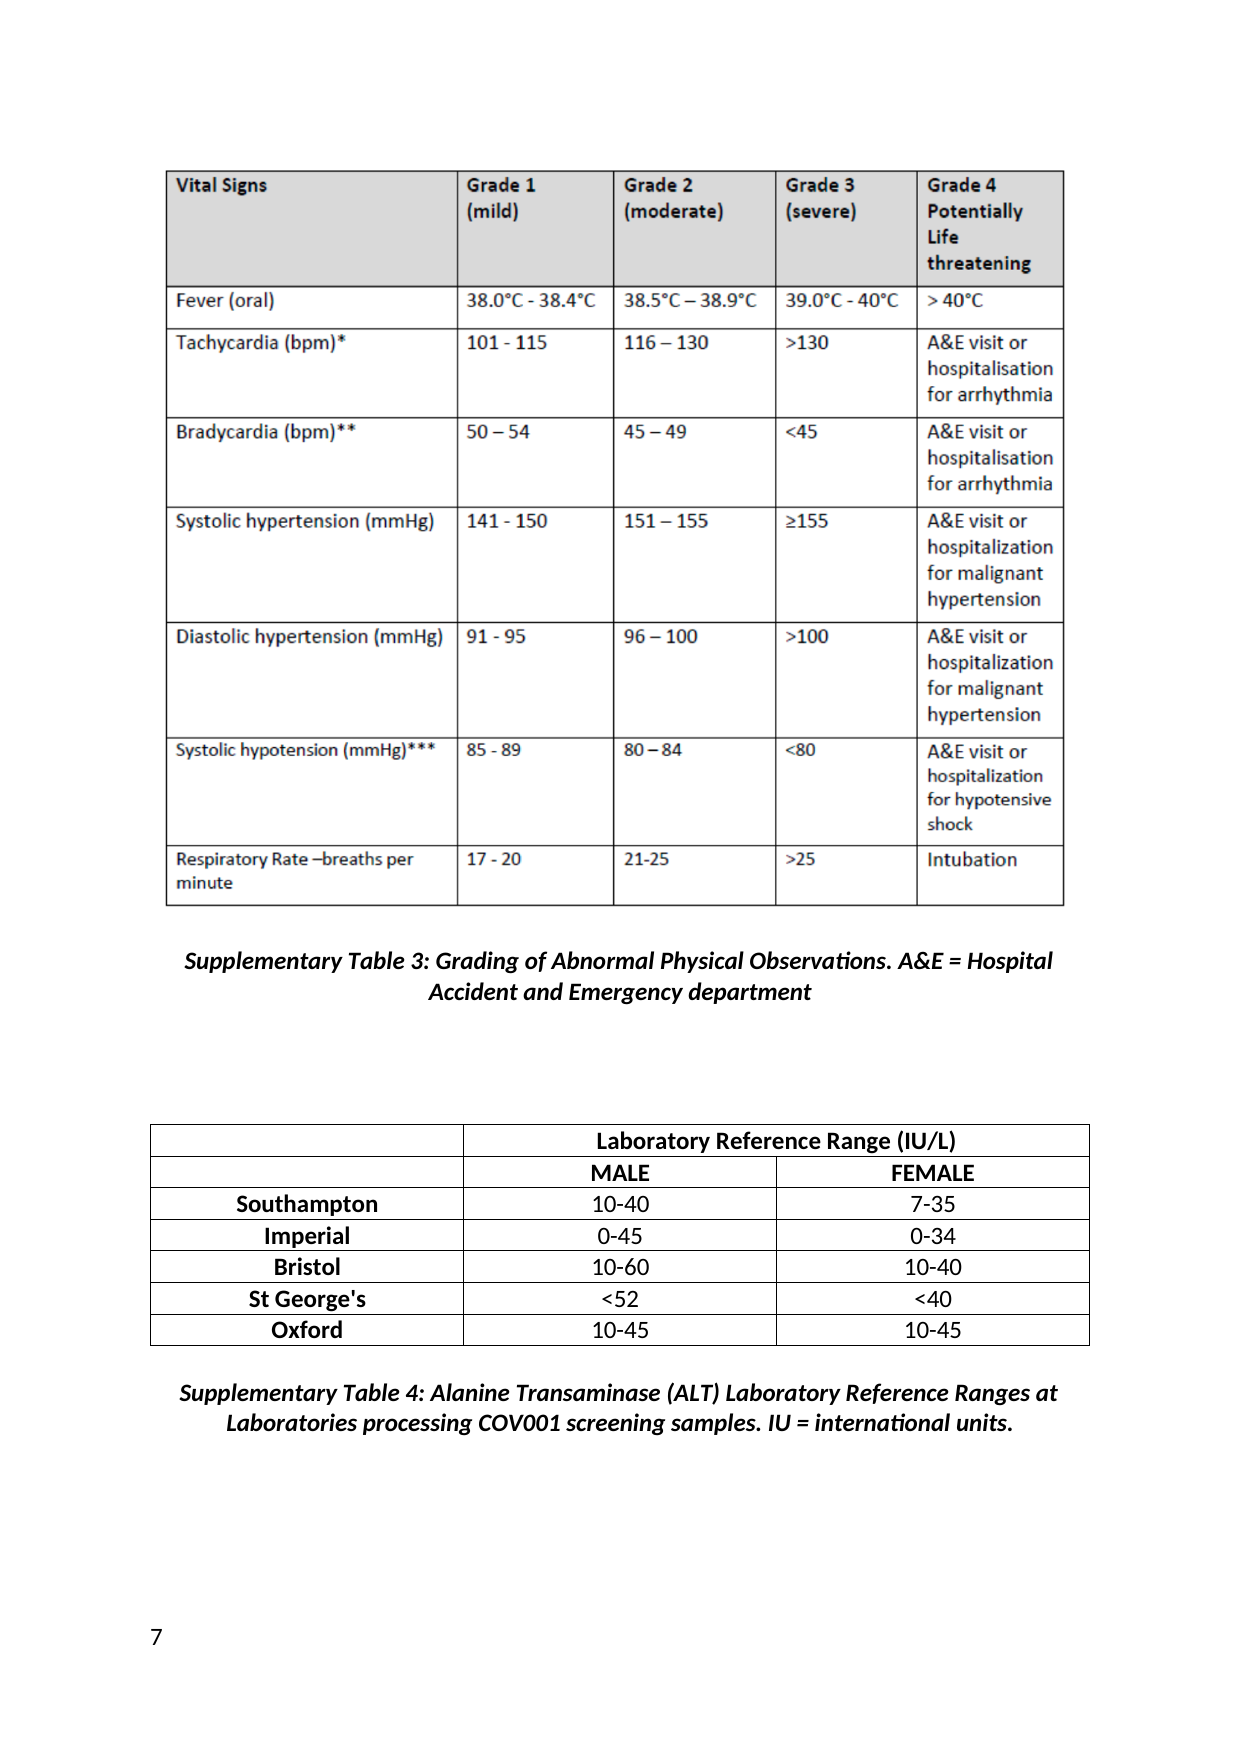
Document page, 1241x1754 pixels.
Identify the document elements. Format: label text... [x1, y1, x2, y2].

table_cell St George's [151, 1283, 463, 1313]
table_cell Oxford [151, 1315, 463, 1345]
table_cell Southampton [151, 1188, 463, 1219]
table_cell Imperial [151, 1220, 463, 1250]
table_header Laboratory Reference Range (IU/L) [464, 1125, 1089, 1156]
picture [150, 150, 1090, 915]
table_cell 10-45 [464, 1315, 776, 1345]
table_cell <52 [464, 1283, 776, 1313]
table_cell 10-40 [777, 1251, 1089, 1282]
text Supplementary Table 3: Grading of Abnormal Physical Observations. A&E = Hospital Accident and Emergency department [150, 946, 1090, 1007]
table_cell 0-45 [464, 1220, 776, 1250]
table_cell [151, 1157, 463, 1187]
table_header [151, 1125, 463, 1156]
table_cell 0-34 [777, 1220, 1089, 1250]
table_cell MALE [464, 1157, 776, 1187]
table_cell 10-40 [464, 1188, 776, 1219]
table_cell 10-45 [777, 1315, 1089, 1345]
table_cell FEMALE [777, 1157, 1089, 1187]
table_cell 10-60 [464, 1251, 776, 1282]
table_cell <40 [777, 1283, 1089, 1313]
table_cell 7-35 [777, 1188, 1089, 1219]
text Supplementary Table 4: Alanine Transaminase (ALT) Laboratory Reference Ranges at Laboratories processing COV001 screening samples. IU = international units. [150, 1377, 1090, 1438]
table_cell Bristol [151, 1251, 463, 1282]
